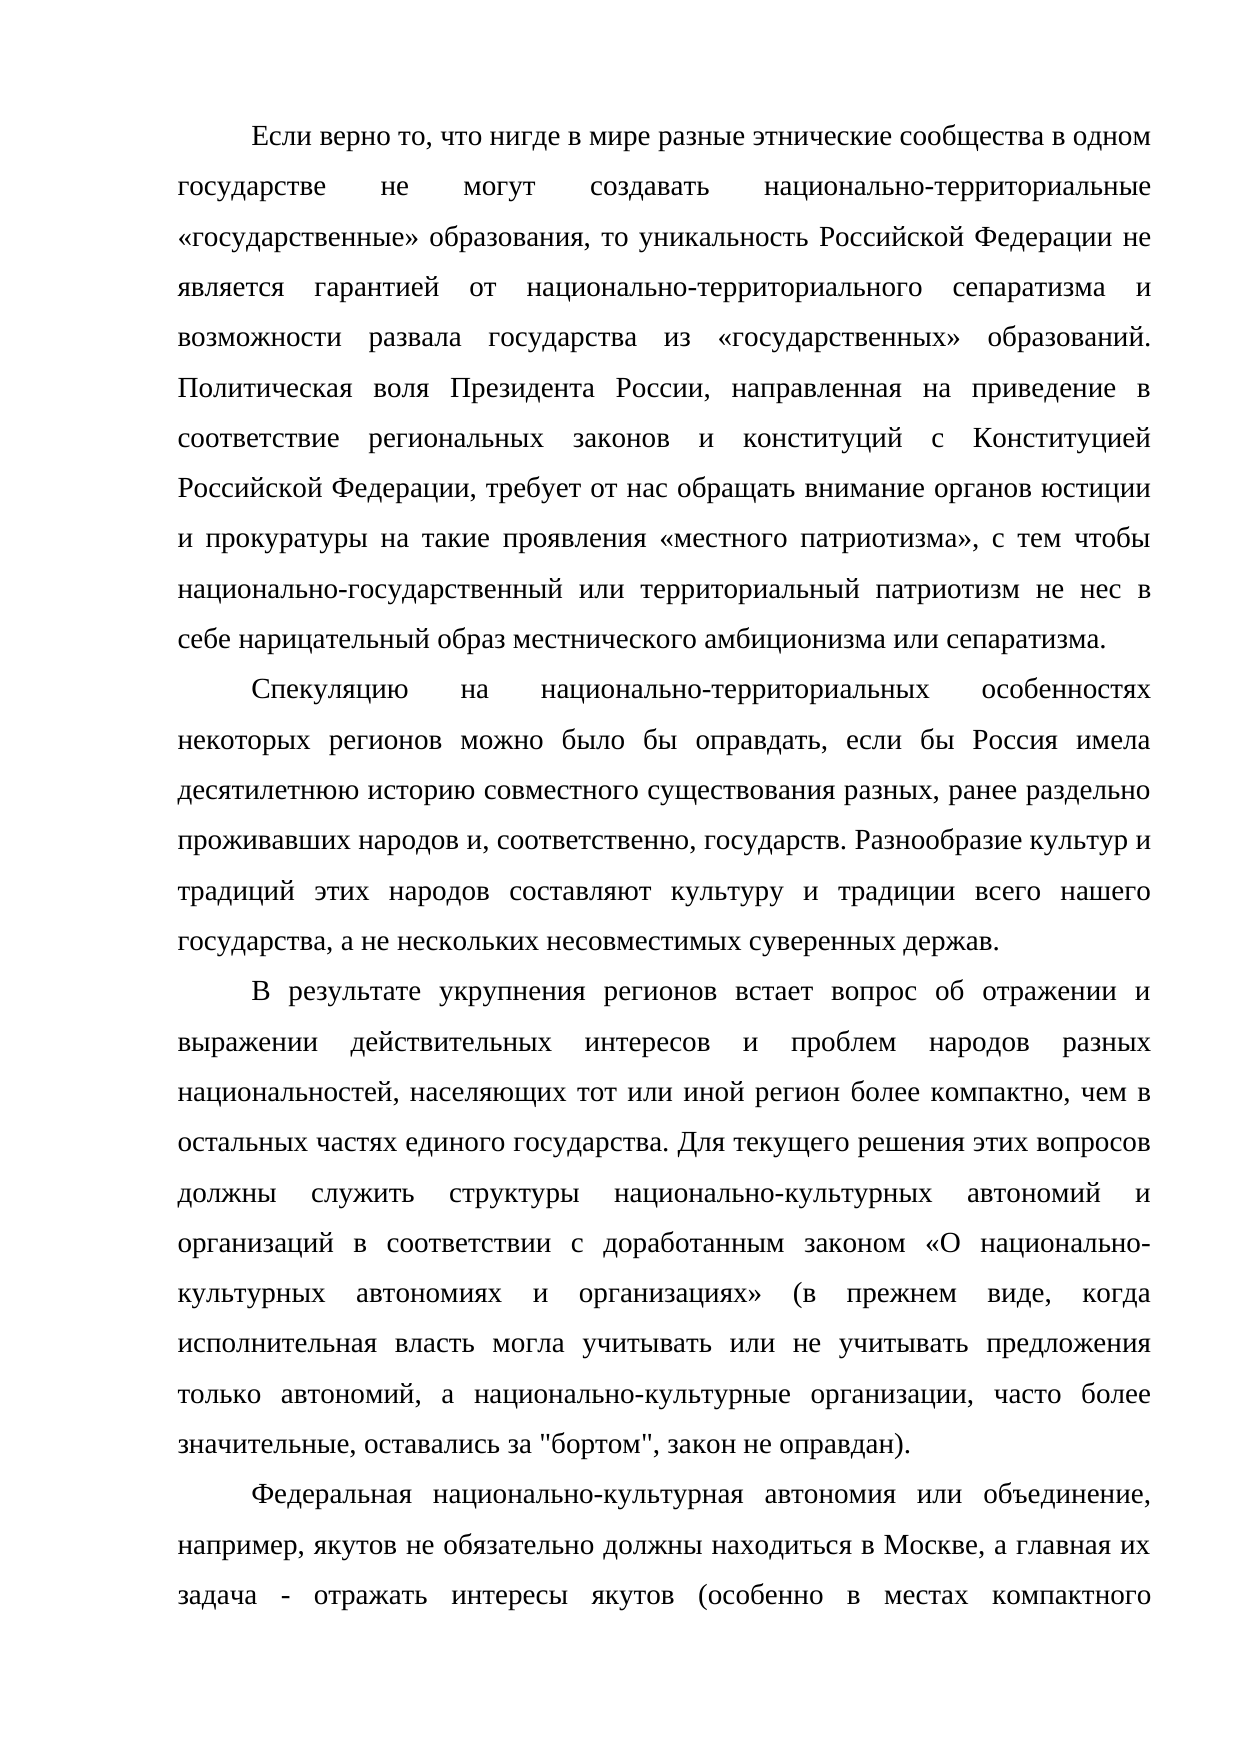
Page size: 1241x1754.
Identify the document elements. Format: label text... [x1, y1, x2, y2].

text Спекуляцию на национально-территориальных особенностях некоторых регионов можно было бы оправдать, если бы Россия имела десятилетнюю историю совместного существования разных, ранее раздельно проживавших народов и, соответственно, государств. Разнообразие культур и традиций этих народов составляют культуру и традиции всего нашего государства, а не нескольких несовместимых суверенных держав. [177, 672, 1152, 957]
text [177, 1477, 1152, 1611]
text Если верно то, что нигде в мире разные этнические сообщества в одном государстве не могут создавать национально-территориальные «государственные» образования, то уникальность Российской Федерации не является гарантией от национально-территориального сепаратизма и возможности развала государства из «государственных» образований. Политическая воля Президента России, направленная на приведение в соответствие региональных законов и конституций с Конституцией Российской Федерации, требует от нас обращать внимание органов юстиции и прокуратуры на такие проявления «местного патриотизма», с тем чтобы национально-государственный или территориальный патриотизм не нес в себе нарицательный образ местнического амбиционизма или сепаратизма. [177, 118, 1152, 655]
text В результате укрупнения регионов встает вопрос об отражении и выражении действительных интересов и проблем народов разных национальностей, населяющих тот или иной регион более компактно, чем в остальных частях единого государства. Для текущего решения этих вопросов должны служить структуры национально-культурных автономий и организаций в соответствии с доработанным законом «О национально-культурных автономиях и организациях» (в прежнем виде, когда исполнительная власть могла учитывать или не учитывать предложения только автономий, а национально-культурные организации, часто более значительные, оставались за "бортом", закон не оправдан). [177, 973, 1152, 1460]
